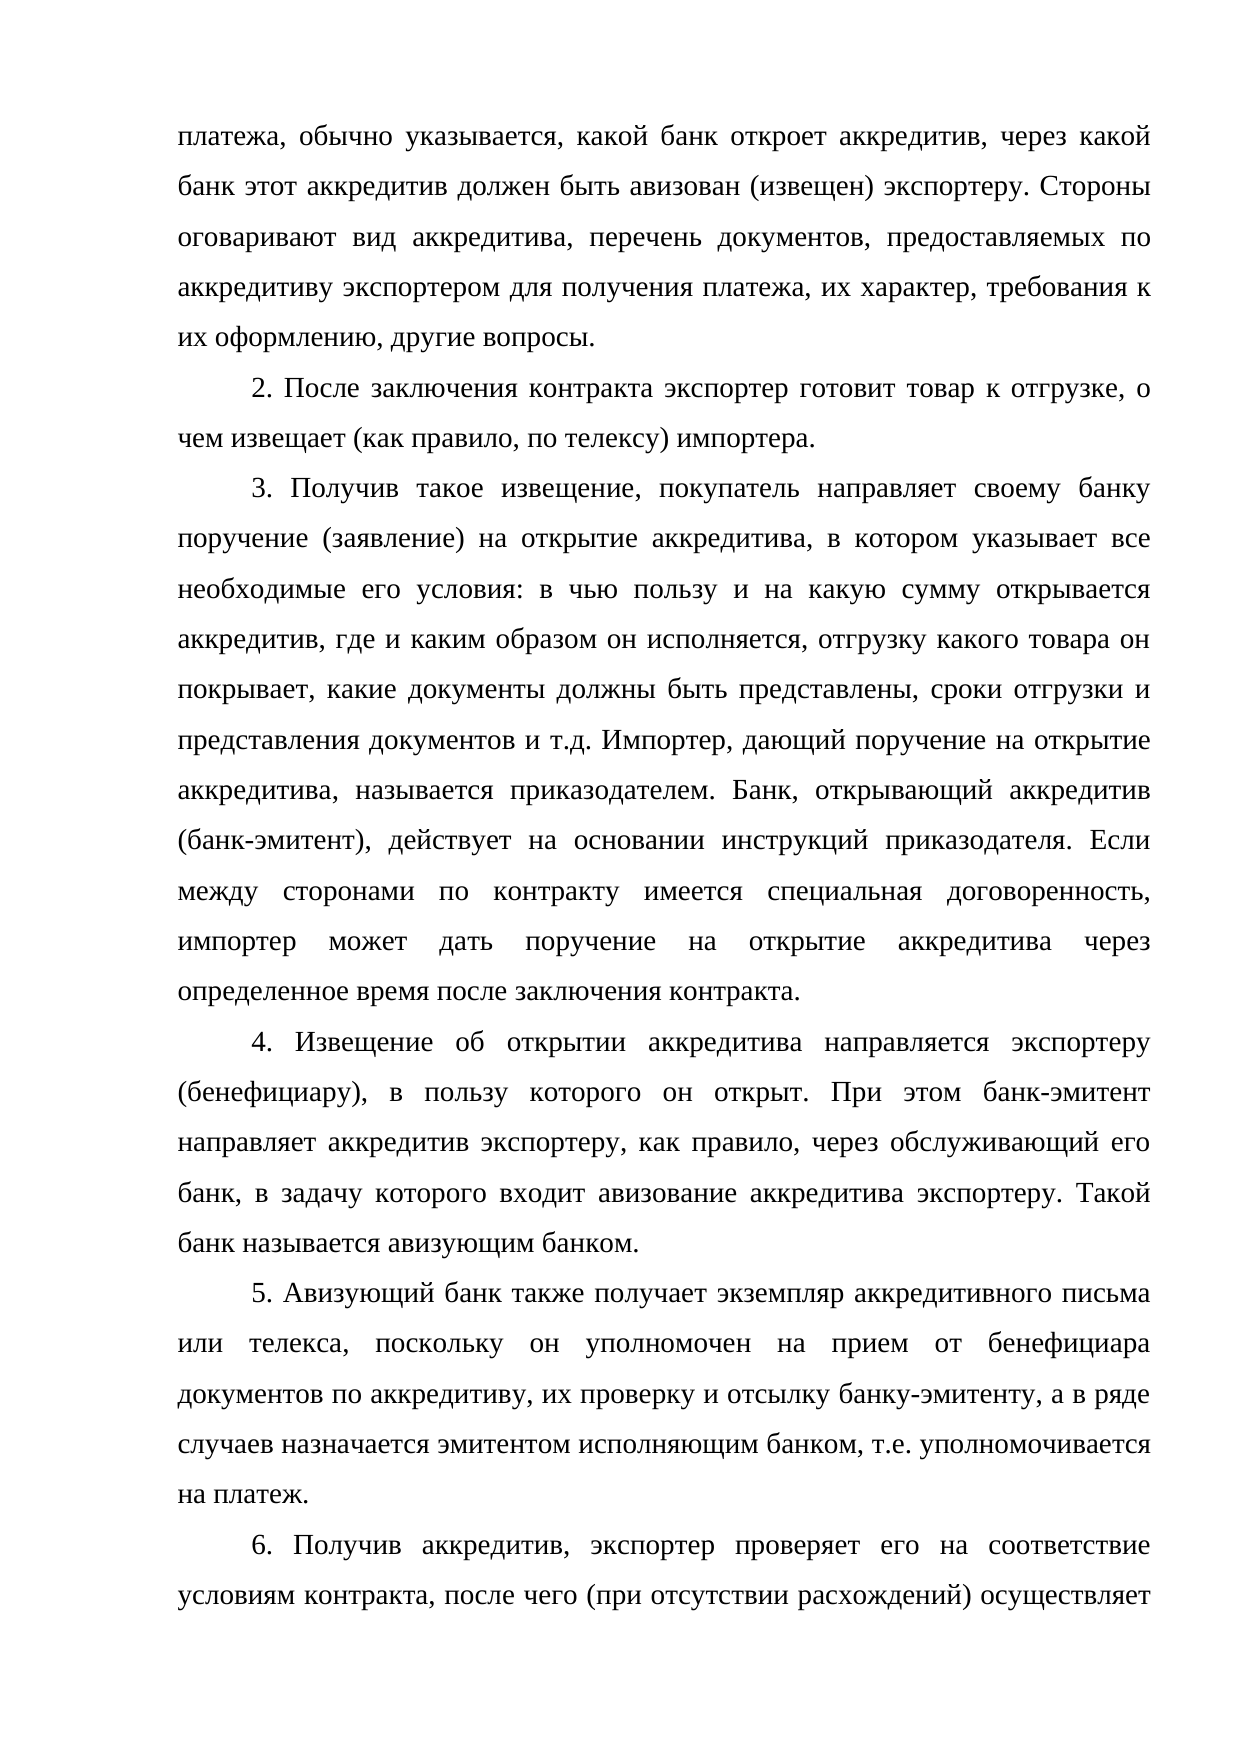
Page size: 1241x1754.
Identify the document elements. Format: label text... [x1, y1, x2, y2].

text 5. Авизующий банк также получает экземпляр аккредитивного письма или телекса, поскольку он уполномочен на прием от бенефициара документов по аккредитиву, их проверку и отсылку банку-эмитенту, а в ряде случаев назначается эмитентом исполняющим банком, т.е. уполномочивается на платеж. [177, 1275, 1152, 1510]
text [177, 1527, 1152, 1611]
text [177, 118, 1152, 353]
text 2. После заключения контракта экспортер готовит товар к отгрузке, о чем извещает (как правило, по телексу) импортера. [177, 370, 1152, 453]
text 3. Получив такое извещение, покупатель направляет своему банку поручение (заявление) на открытие аккредитива, в котором указывает все необходимые его условия: в чью пользу и на какую сумму открывается аккредитив, где и каким образом он исполняется, отгрузку какого товара он покрывает, какие документы должны быть представлены, сроки отгрузки и представления документов и т.д. Импортер, дающий поручение на открытие аккредитива, называется приказодателем. Банк, открывающий аккредитив (банк-эмитент), действует на основании инструкций приказодателя. Если между сторонами по контракту имеется специальная договоренность, импортер может дать поручение на открытие аккредитива через определенное время после заключения контракта. [177, 470, 1152, 1007]
text 4. Извещение об открытии аккредитива направляется экспортеру (бенефициару), в пользу которого он открыт. При этом банк-эмитент направляет аккредитив экспортеру, как правило, через обслуживающий его банк, в задачу которого входит авизование аккредитива экспортеру. Такой банк называется авизующим банком. [177, 1024, 1152, 1258]
